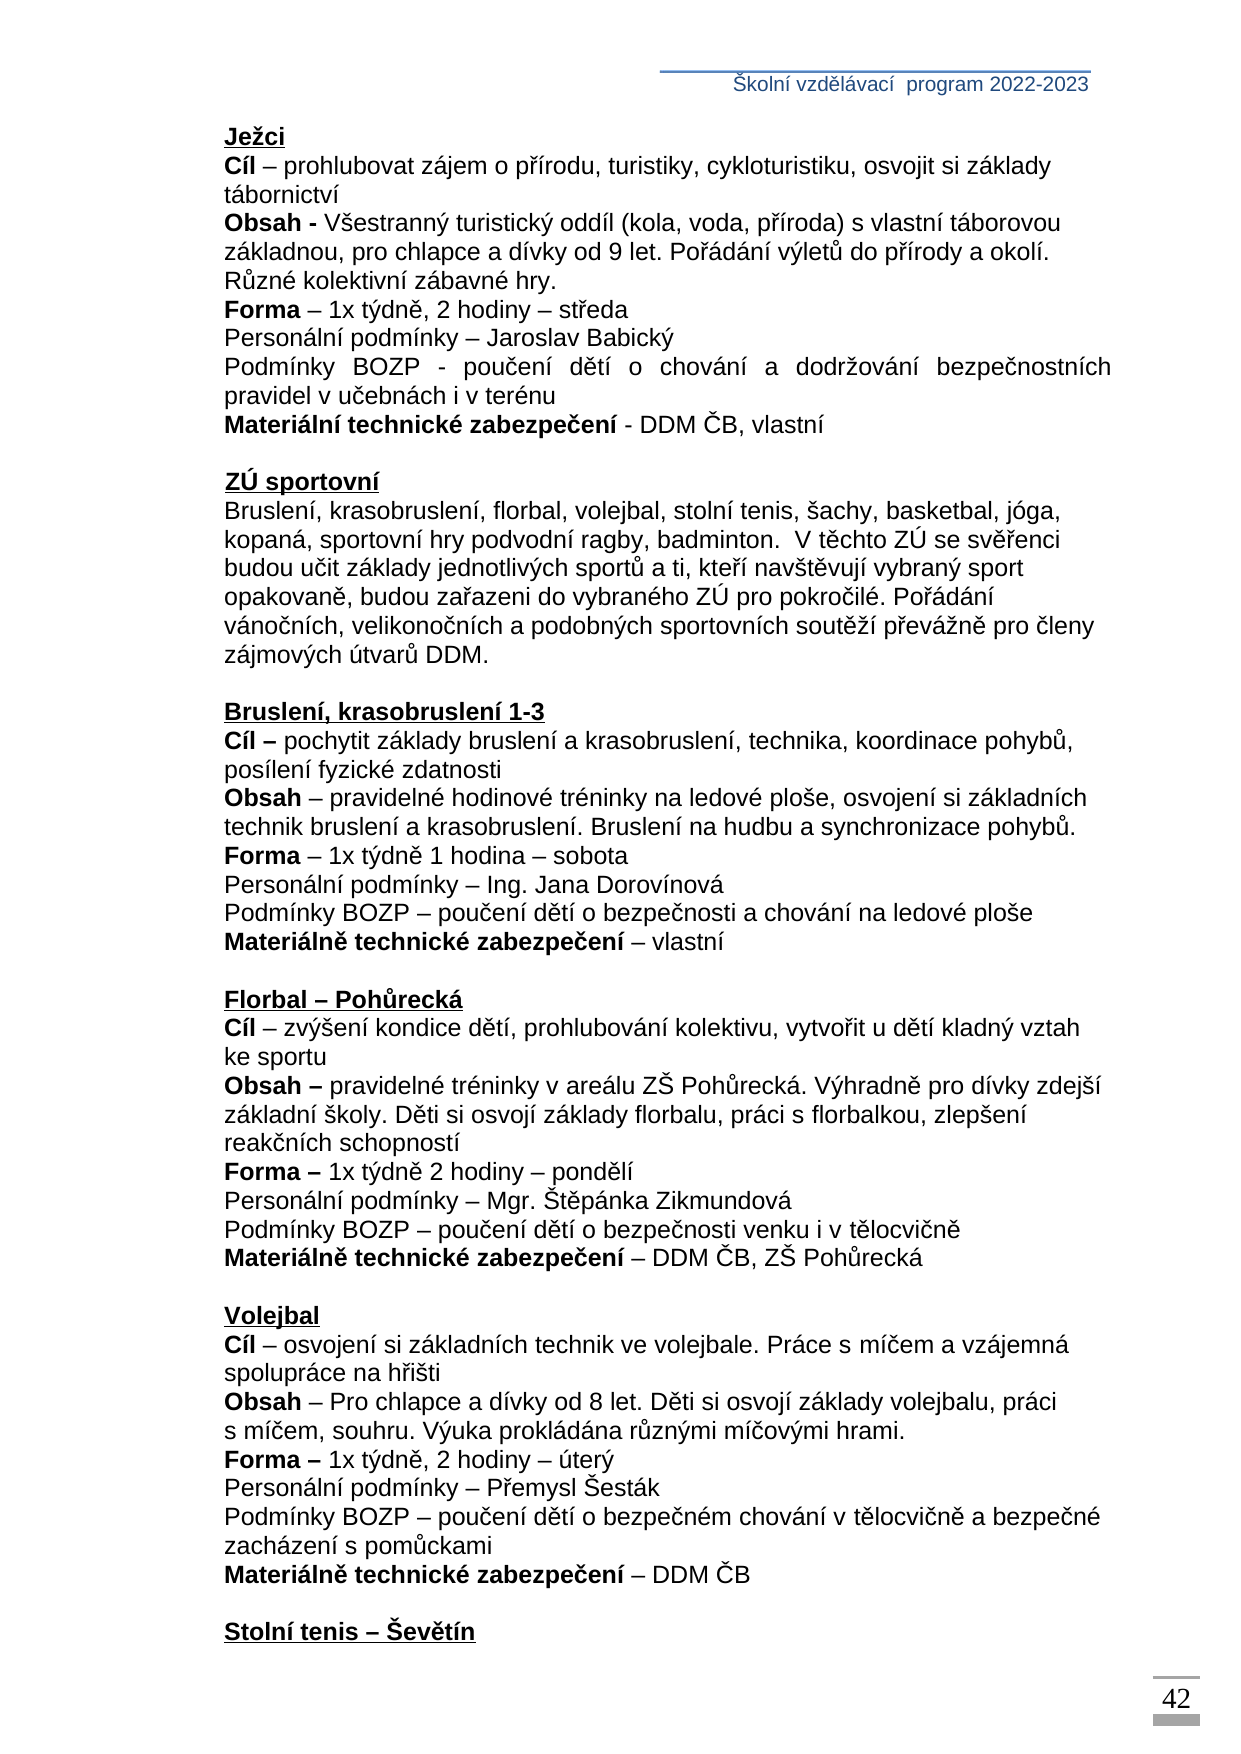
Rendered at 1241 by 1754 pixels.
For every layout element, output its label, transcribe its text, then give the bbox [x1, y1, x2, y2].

text Volejbal [224, 1301, 1112, 1330]
text Forma – 1x týdně, 2 hodiny – úterý [224, 1445, 1112, 1473]
text Personální podmínky – Ing. Jana Dorovínová [224, 870, 1112, 898]
text Cíl – prohlubovat zájem o přírodu, turistiky, cykloturistiku, osvojit si základy tábornictví [224, 151, 1112, 208]
text Forma – 1x týdně 2 hodiny – pondělí [224, 1157, 1112, 1186]
text Bruslení, krasobruslení 1-3 [224, 697, 1112, 726]
text Stolní tenis – Ševětín [224, 1617, 1112, 1646]
text Forma – 1x týdně 1 hodina – sobota [224, 841, 1112, 870]
text Personální podmínky – Jaroslav Babický [224, 323, 1112, 352]
text Personální podmínky – Mgr. Štěpánka Zikmundová [224, 1186, 1112, 1215]
text Personální podmínky – Přemysl Šesták [224, 1473, 1112, 1502]
text Materiálně technické zabezpečení – DDM ČB [224, 1560, 1112, 1588]
text Materiálně technické zabezpečení – DDM ČB, ZŠ Pohůrecká [224, 1243, 1112, 1272]
text Bruslení, krasobruslení, florbal, volejbal, stolní tenis, šachy, basketbal, jóga, kopaná, sportovní hry podvodní ragby, badminton. V těchto ZÚ se svěřenci budou učit základy jednotlivých sportů a ti, kteří navštěvují vybraný sport opakovaně, budou zařazeni do vybraného ZÚ pro pokročilé. Pořádání vánočních, velikonočních a podobných sportovních soutěží převážně pro členy zájmových útvarů DDM. [224, 496, 1112, 668]
text Materiálně technické zabezpečení – vlastní [224, 927, 1112, 956]
text Cíl – osvojení si základních technik ve volejbale. Práce s míčem a vzájemná spolupráce na hřišti [224, 1330, 1112, 1387]
text Cíl – zvýšení kondice dětí, prohlubování kolektivu, vytvořit u dětí kladný vztah ke sportu [224, 1013, 1112, 1071]
text Cíl – pochytit základy bruslení a krasobruslení, technika, koordinace pohybů, posílení fyzické zdatnosti [224, 726, 1112, 783]
text Obsah – Pro chlapce a dívky od 8 let. Děti si osvojí základy volejbalu, práci s míčem, souhru. Výuka prokládána různými míčovými hrami. [224, 1387, 1112, 1445]
text Forma – 1x týdně, 2 hodiny – středa [224, 295, 1112, 323]
text Florbal – Pohůrecká [224, 985, 1112, 1013]
text Podmínky BOZP – poučení dětí o bezpečnosti a chování na ledové ploše [224, 898, 1112, 927]
text Podmínky BOZP - poučení dětí o chování a dodržování bezpečnostních pravidel v učebnách i v terénu [224, 352, 1112, 410]
text Podmínky BOZP – poučení dětí o bezpečnosti venku i v tělocvičně [224, 1215, 1112, 1243]
text ZÚ sportovní [225, 467, 1112, 496]
text Ježci [224, 122, 1112, 151]
text Obsah – pravidelné tréninky v areálu ZŠ Pohůrecká. Výhradně pro dívky zdejší základní školy. Děti si osvojí základy florbalu, práci s florbalkou, zlepšení reakčních schopností [224, 1071, 1112, 1157]
text Materiální technické zabezpečení - DDM ČB, vlastní [224, 410, 1112, 438]
text Podmínky BOZP – poučení dětí o bezpečném chování v tělocvičně a bezpečné zacházení s pomůckami [224, 1502, 1112, 1560]
text Obsah - Všestranný turistický oddíl (kola, voda, příroda) s vlastní táborovou základnou, pro chlapce a dívky od 9 let. Pořádání výletů do přírody a okolí. Různé kolektivní zábavné hry. [224, 208, 1112, 295]
text Obsah – pravidelné hodinové tréninky na ledové ploše, osvojení si základních technik bruslení a krasobruslení. Bruslení na hudbu a synchronizace pohybů. [224, 783, 1112, 841]
